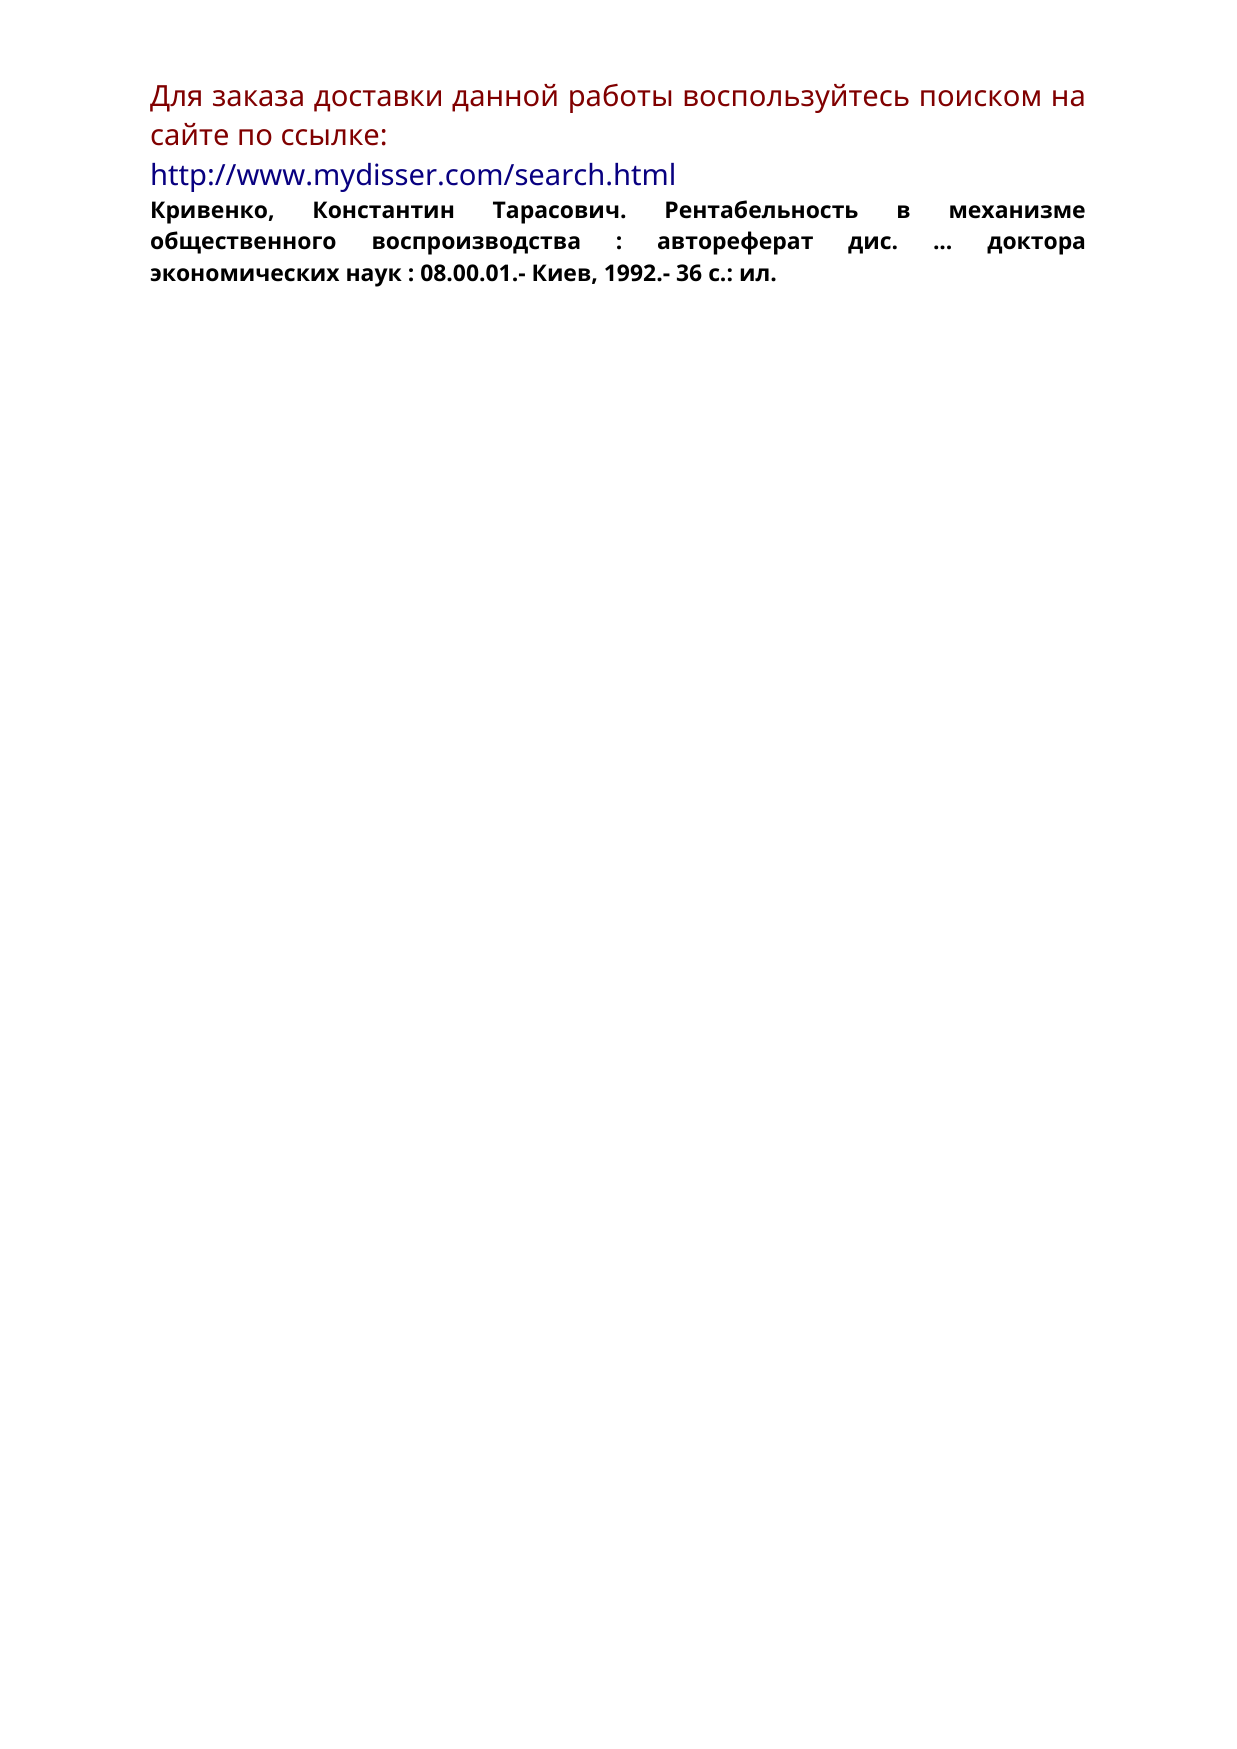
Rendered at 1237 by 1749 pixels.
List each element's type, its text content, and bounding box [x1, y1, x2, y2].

text Кривенко, Константин Тарасович. Рентабельность в механизме общественного воспроизводства : автореферат дис. ... доктора экономических наук : 08.00.01.- Киев, 1992.- 36 с.: ил. [150, 194, 1086, 288]
